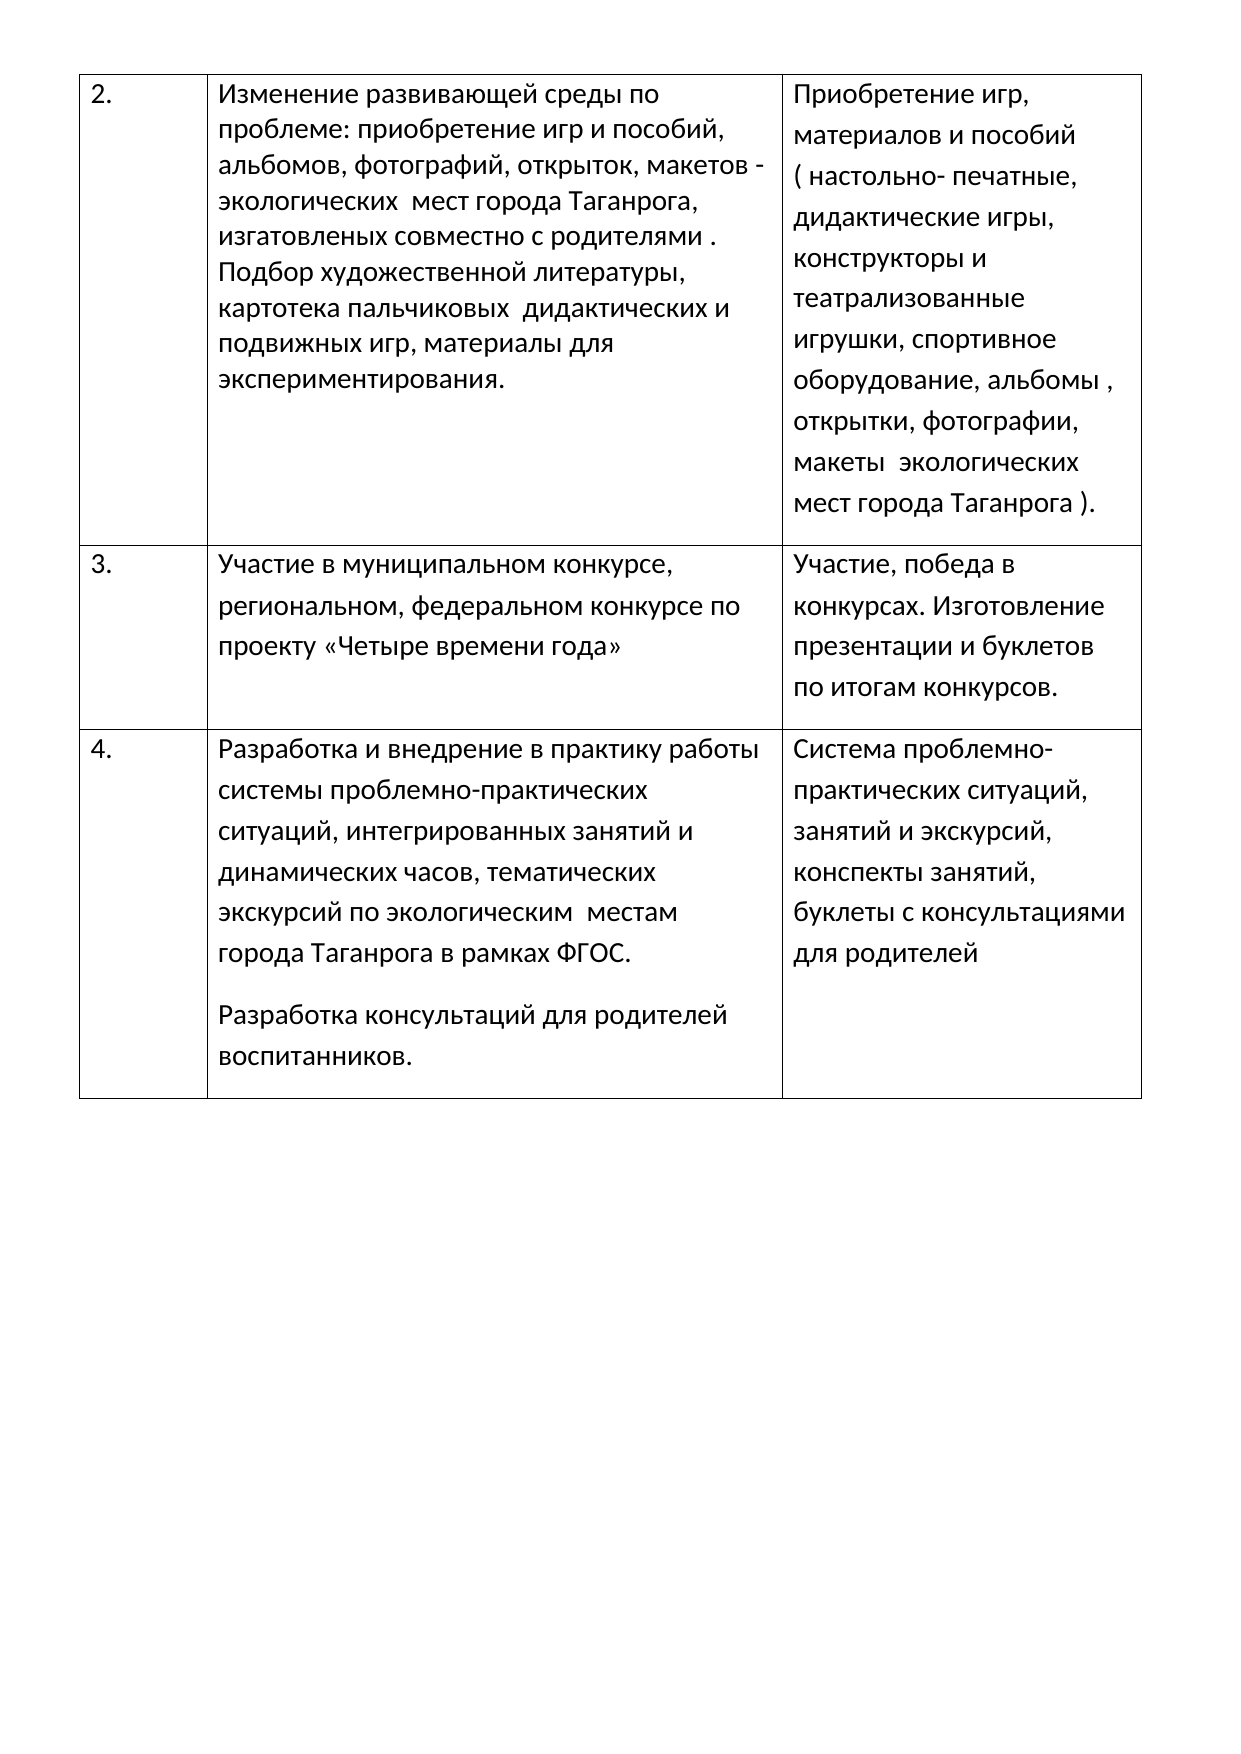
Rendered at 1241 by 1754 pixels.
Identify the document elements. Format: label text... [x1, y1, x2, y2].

table_cell Система проблемно-практических ситуаций, занятий и экскурсий, конспекты занятий, буклеты с консультациями для родителей [783, 730, 1141, 1097]
table_cell Изменение развивающей среды по проблеме: приобретение игр и пособий, альбомов, фотографий, открыток, макетов -экологических мест города Таганрога, изгатовленых совместно с родителями . Подбор художественной литературы, картотека пальчиковых дидактических и подвижных игр, материалы для экспериментирования. [208, 75, 782, 544]
table_cell 4. [80, 730, 207, 1097]
table_cell Приобретение игр, материалов и пособий ( настольно- печатные, дидактические игры, конструкторы и театрализованные игрушки, спортивное оборудование, альбомы , открытки, фотографии, макеты экологических мест города Таганрога ). [783, 75, 1141, 544]
table_cell 3. [80, 546, 207, 729]
table_cell 2. [80, 75, 207, 544]
table_cell Разработка и внедрение в практику работы системы проблемно-практических ситуаций, интегрированных занятий и динамических часов, тематических экскурсий по экологическим местам города Таганрога в рамках ФГОС. Разработка консультаций для родителей воспитанников. [208, 730, 782, 1097]
table_cell Участие в муниципальном конкурсе, региональном, федеральном конкурсе по проекту «Четыре времени года» [208, 546, 782, 729]
table_cell Участие, победа в конкурсах. Изготовление презентации и буклетов по итогам конкурсов. [783, 546, 1141, 729]
